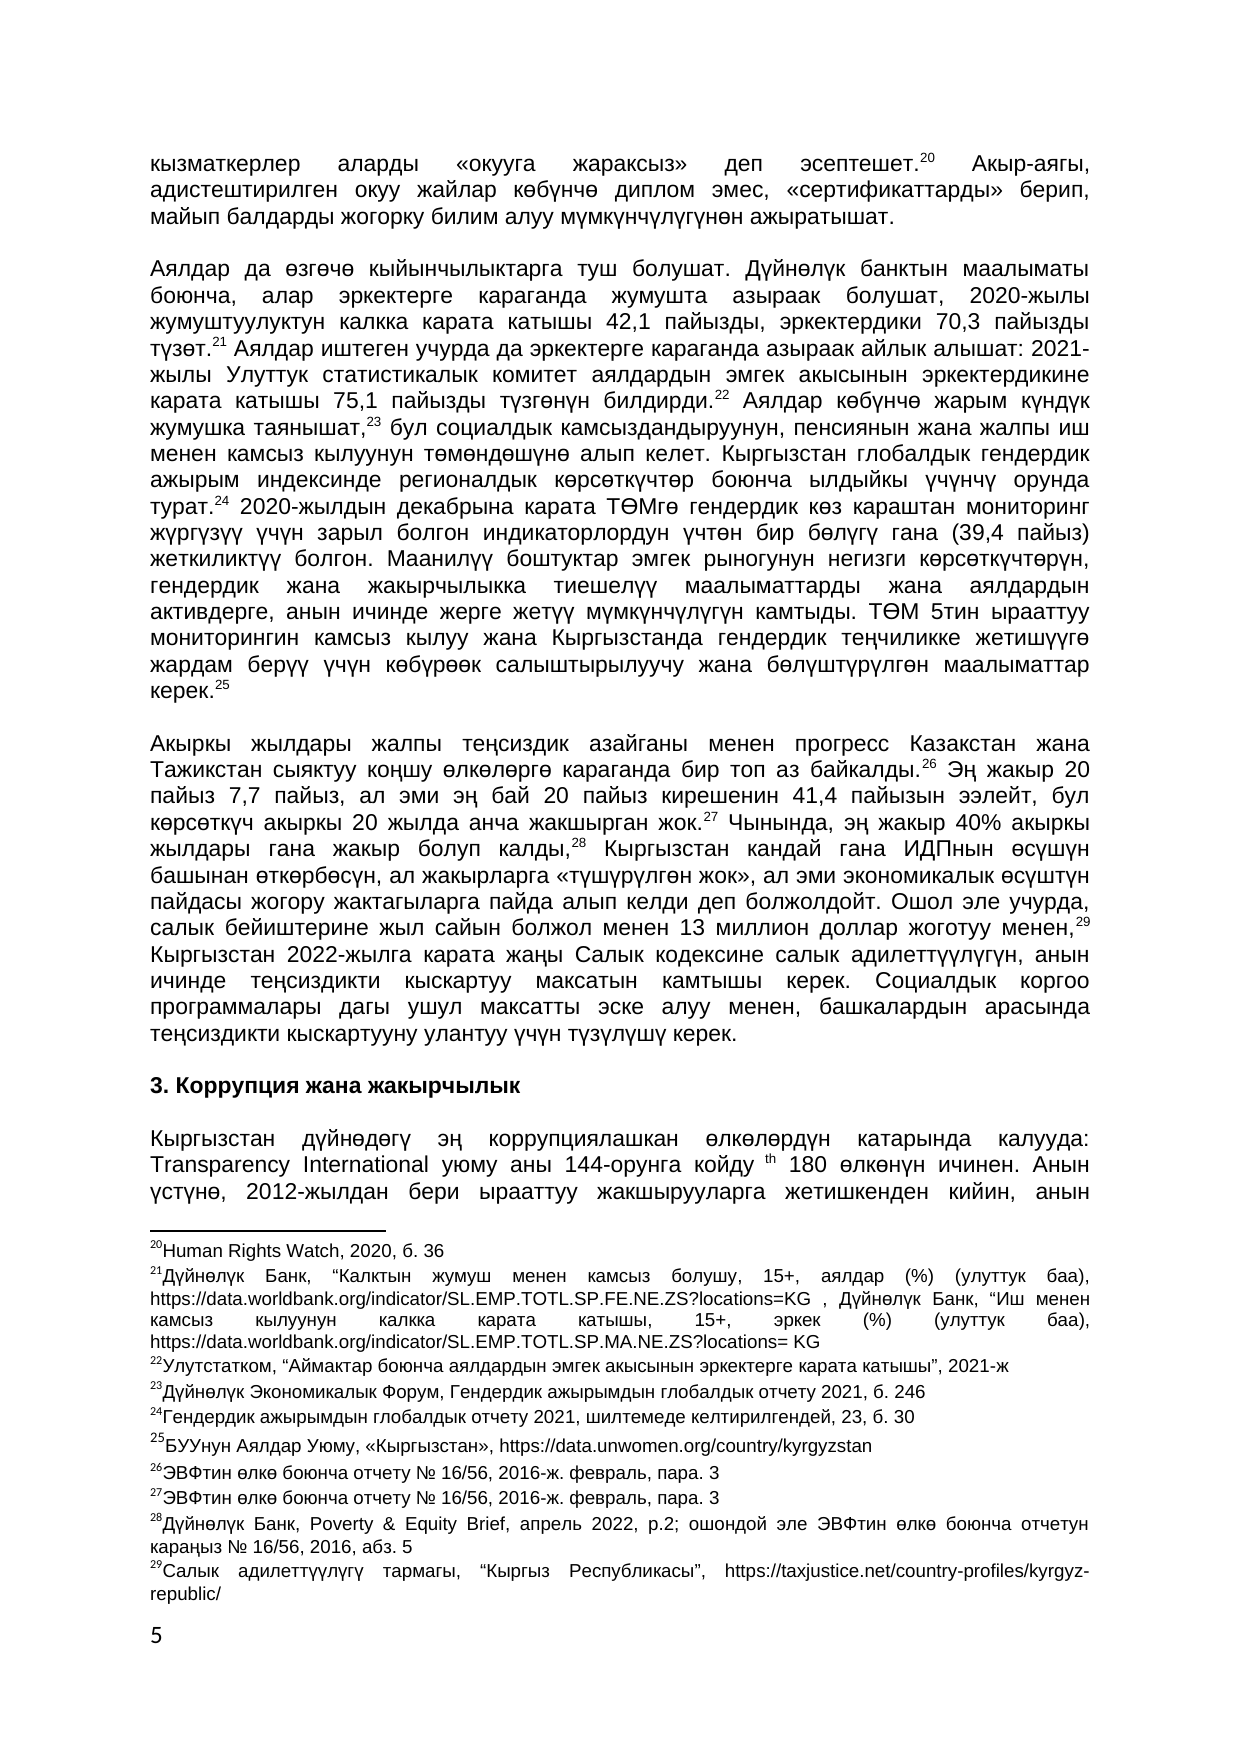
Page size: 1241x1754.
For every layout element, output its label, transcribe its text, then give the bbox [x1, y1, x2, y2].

text Аялдар да өзгөчө кыйынчылыктарга туш болушат. Дүйнөлүк банктын маалыматы боюнча, алар эркектерге караганда жумушта азыраак болушат, 2020-жылы жумуштуулуктун калкка карата катышы 42,1 пайызды, эркектердики 70,3 пайызды түзөт. Аялдар иштеген учурда да эркектерге караганда азыраак айлык алышат: 2021-жылы Улуттук статистикалык комитет аялдардын эмгек акысынын эркектердикине карата катышы 75,1 пайызды түзгөнүн билдирди. Аялдар көбүнчө жарым күндүк жумушка таянышат, бул социалдык камсыздандыруунун, пенсиянын жана жалпы иш менен камсыз кылуунун төмөндөшүнө алып келет. Кыргызстан глобалдык гендердик ажырым индексинде регионалдык көрсөткүчтөр боюнча ылдыйкы үчүнчү орунда турат. 2020-жылдын декабрына карата ТӨМгө гендердик көз караштан мониторинг жүргүзүү үчүн зарыл болгон индикаторлордун үчтөн бир бөлүгү гана (39,4 пайыз) жеткиликтүү болгон. Маанилүү боштуктар эмгек рыногунун негизги көрсөткүчтөрүн, гендердик жана жакырчылыкка тиешелүү маалыматтарды жана аялдардын активдерге, анын ичинде жерге жетүү мүмкүнчүлүгүн камтыды. ТӨМ 5тин ырааттуу мониторингин камсыз кылуу жана Кыргызстанда гендердик теңчиликке жетишүүгө жардам берүү үчүн көбүрөөк салыштырылуучу жана бөлүштүрүлгөн маалыматтар керек. [150, 255, 1090, 703]
text 3. Коррупция жана жакырчылык [150, 1072, 1090, 1099]
text Акыркы жылдары жалпы теңсиздик азайганы менен прогресс Казакстан жана Тажикстан сыяктуу коңшу өлкөлөргө караганда бир топ аз байкалды. Эң жакыр 20 пайыз 7,7 пайыз, ал эми эң бай 20 пайыз кирешенин 41,4 пайызын ээлейт, бул көрсөткүч акыркы 20 жылда анча жакшырган жок. Чынында, эң жакыр 40% акыркы жылдары гана жакыр болуп калды, Кыргызстан кандай гана ИДПнын өсүшүн башынан өткөрбөсүн, ал жакырларга «түшүрүлгөн жок», ал эми экономикалык өсүштүн пайдасы жогору жактагыларга пайда алып келди деп болжолдойт. Ошол эле учурда, салык бейиштерине жыл сайын болжол менен 13 миллион доллар жоготуу менен, Кыргызстан 2022-жылга карата жаңы Салык кодексине салык адилеттүүлүгүн, анын ичинде теңсиздикти кыскартуу максатын камтышы керек. Социалдык коргоо программалары дагы ушул максатты эске алуу менен, башкалардын арасында теңсиздикти кыскартууну улантуу үчүн түзүлүшү керек. [150, 730, 1090, 1046]
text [150, 150, 1090, 229]
text Кыргызстан дүйнөдөгү эң коррупциялашкан өлкөлөрдүн катарында калууда: Transparency International уюму аны 144-орунга койду th 180 өлкөнүн ичинен. Анын үстүнө, 2012-жылдан бери ырааттуу жакшырууларга жетишкенден кийин, анын көрсөткүчү 2020-жылдан бери төрт пунктка начарлады. Атайын баяндамачы медициналык жардам алуудан баштап эң жөнөкөй административдик процедураларды аткарууга чейин мамлекеттик кызматтардын кеңири спектрин алуу үчүн талап кылынган пара жөнүндө сансыз көрсөтмөлөрдү укту. Балдарын мектепке жөнөткөн ата-энелерден расмий эмес төлөмдөр талап кылынат. Мүмкүнчүлүгү чектелген адамдар майыптыгын тастыктаган справка алуу үчүн дарыгерлерге акча төлөп бериши керек. Жакыр үй-бүлөлөрдөн чыккан адамдар жашоосунун дээрлик бардык чөйрөсүндө пара талап кылышат. [150, 1125, 1090, 1204]
